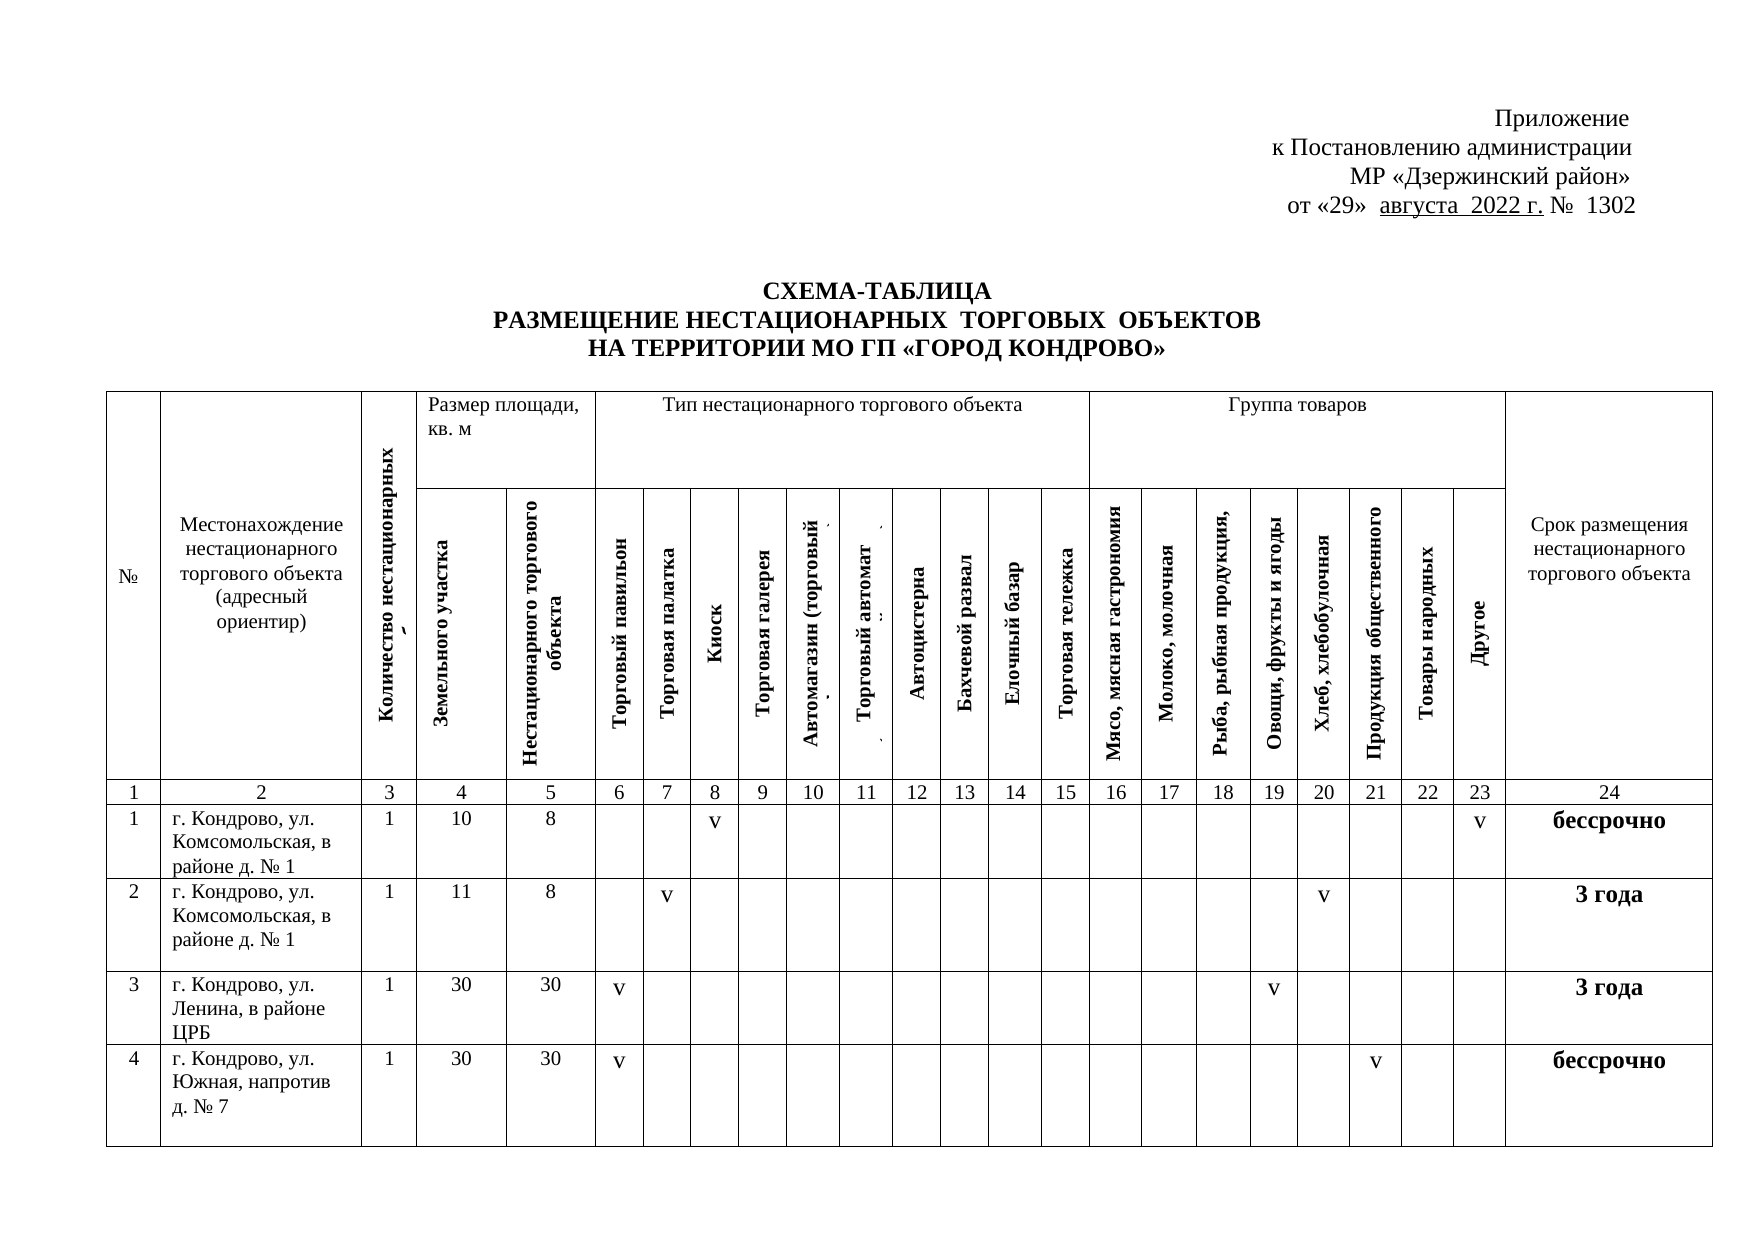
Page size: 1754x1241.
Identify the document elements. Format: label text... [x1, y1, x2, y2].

table_cell 3 [107, 972, 160, 1044]
table_cell 2 [107, 879, 160, 971]
table_cell 30 [417, 1045, 506, 1146]
table_cell 6 [596, 780, 643, 804]
table_cell [787, 879, 839, 971]
table_cell [840, 972, 892, 1044]
table_cell 30 [507, 1045, 595, 1146]
table_cell [893, 805, 940, 878]
table_cell Другое [1454, 489, 1505, 779]
table_cell v [1350, 1045, 1401, 1146]
table_cell [989, 805, 1041, 878]
table_cell 17 [1142, 780, 1196, 804]
table_cell бессрочно [1506, 805, 1712, 878]
table_cell v [1454, 805, 1505, 878]
table_cell [840, 805, 892, 878]
table_header Тип нестационарного торгового объекта [596, 392, 1089, 487]
table_cell 8 [691, 780, 738, 804]
table_cell [1298, 972, 1349, 1044]
table_cell 20 [1298, 780, 1349, 804]
table_cell 3 [362, 780, 416, 804]
table_cell Овощи, фрукты и ягоды [1251, 489, 1297, 779]
table_cell [1142, 972, 1196, 1044]
table_cell [1251, 879, 1297, 971]
table_cell [893, 1045, 940, 1146]
table_cell [1454, 1045, 1505, 1146]
table_cell [1042, 972, 1089, 1044]
table_cell [840, 879, 892, 971]
table_cell [1197, 805, 1250, 878]
table_header Количество нестационарных торговых объектов по адресному ориентиру [362, 392, 416, 779]
table_cell v [596, 972, 643, 1044]
table_cell 5 [507, 780, 595, 804]
table_cell [787, 805, 839, 878]
table_cell 19 [1251, 780, 1297, 804]
text МР «Дзержинский район» [118, 161, 1636, 190]
table_cell [739, 805, 786, 878]
table_cell 8 [507, 805, 595, 878]
table_cell 24 [1506, 780, 1712, 804]
table_cell бессрочно [1506, 1045, 1712, 1146]
table_cell [1402, 1045, 1453, 1146]
table_cell [1197, 972, 1250, 1044]
text РАЗМЕЩЕНИЕ НЕСТАЦИОНАРНЫХ ТОРГОВЫХ ОБЪЕКТОВ [118, 305, 1636, 333]
table_cell 13 [941, 780, 988, 804]
table_cell [1251, 805, 1297, 878]
table_cell [1402, 972, 1453, 1044]
table_cell [739, 879, 786, 971]
table_cell Автомагазин (торговый автофургон, автолавка) [787, 489, 839, 779]
table_cell [1298, 805, 1349, 878]
table_cell 7 [644, 780, 690, 804]
table_cell [644, 972, 690, 1044]
table_cell Нестационарного торгового объекта [507, 489, 595, 779]
table_cell Продукция общественного питания [1350, 489, 1401, 779]
text от «29» августа 2022 г. № 1302 [118, 190, 1636, 218]
table_cell Земельного участка [417, 489, 506, 779]
table_cell 1 [107, 780, 160, 804]
table_cell 23 [1454, 780, 1505, 804]
table_cell [644, 1045, 690, 1146]
table_cell 11 [840, 780, 892, 804]
table_cell 3 года [1506, 879, 1712, 971]
table_cell Торговый автомат (вендинговый автомат) [840, 489, 892, 779]
table_cell 1 [362, 805, 416, 878]
table_cell 1 [362, 972, 416, 1044]
table_cell [1042, 879, 1089, 971]
table_cell [1142, 805, 1196, 878]
table_header Размер площади, кв. м [417, 392, 595, 487]
table_cell 11 [417, 879, 506, 971]
table_cell 14 [989, 780, 1041, 804]
table_cell 22 [1402, 780, 1453, 804]
table_cell Хлеб, хлебобулочная продукция [1298, 489, 1349, 779]
table_cell [691, 879, 738, 971]
table_cell Торговая тележка [1042, 489, 1089, 779]
table_cell [691, 972, 738, 1044]
table_cell [941, 805, 988, 878]
table_cell [787, 972, 839, 1044]
table_cell [893, 972, 940, 1044]
table_cell 10 [417, 805, 506, 878]
text НА ТЕРРИТОРИИ МО ГП «ГОРОД КОНДРОВО» [118, 333, 1636, 362]
table_cell Елочный базар [989, 489, 1041, 779]
text Приложение [118, 103, 1636, 132]
table_cell [1350, 879, 1401, 971]
table_cell [1142, 879, 1196, 971]
table_cell 1 [362, 879, 416, 971]
text СХЕМА-ТАБЛИЦА [118, 276, 1636, 305]
table_cell [1197, 1045, 1250, 1146]
table_cell [1042, 1045, 1089, 1146]
table_cell Рыба, рыбная продукция, морепродукты [1197, 489, 1250, 779]
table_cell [161, 879, 361, 971]
table_cell [596, 879, 643, 971]
table_cell v [691, 805, 738, 878]
table_cell [1350, 972, 1401, 1044]
table_cell [739, 972, 786, 1044]
table_cell [644, 805, 690, 878]
table_cell г. Кондрово, ул. Южная, напротив д. № 7 [161, 1045, 361, 1146]
table_cell [941, 972, 988, 1044]
table_cell [989, 972, 1041, 1044]
table_cell 4 [107, 1045, 160, 1146]
table_cell [1090, 805, 1141, 878]
table_cell 30 [417, 972, 506, 1044]
table_cell [1298, 1045, 1349, 1146]
table_cell 15 [1042, 780, 1089, 804]
table_cell 10 [787, 780, 839, 804]
table_cell [1090, 972, 1141, 1044]
table_header № [107, 392, 160, 779]
table_cell 16 [1090, 780, 1141, 804]
table_cell v [1298, 879, 1349, 971]
table_cell [1197, 879, 1250, 971]
table_cell v [596, 1045, 643, 1146]
table_cell Торговая палатка [644, 489, 690, 779]
table_cell [941, 879, 988, 971]
table_cell [787, 1045, 839, 1146]
table_cell 12 [893, 780, 940, 804]
table_cell 30 [507, 972, 595, 1044]
table_cell 1 [107, 805, 160, 878]
table_cell Торговая галерея [739, 489, 786, 779]
table_cell [840, 1045, 892, 1146]
table_cell [1402, 805, 1453, 878]
table_cell [596, 805, 643, 878]
table_cell 9 [739, 780, 786, 804]
table_cell 1 [362, 1045, 416, 1146]
table_cell [941, 1045, 988, 1146]
table_cell [1142, 1045, 1196, 1146]
table_cell 4 [417, 780, 506, 804]
table_cell [739, 1045, 786, 1146]
table_cell Торговый павильон [596, 489, 643, 779]
table_cell [989, 1045, 1041, 1146]
table_cell [691, 1045, 738, 1146]
table_cell [1090, 1045, 1141, 1146]
table_cell Киоск [691, 489, 738, 779]
table_cell 3 года [1506, 972, 1712, 1044]
table_cell 8 [507, 879, 595, 971]
text к Постановлению администрации [118, 132, 1636, 161]
table_header Группа товаров [1090, 392, 1505, 487]
table_cell [1454, 972, 1505, 1044]
table_cell Бахчевой развал [941, 489, 988, 779]
table_cell [1251, 1045, 1297, 1146]
table_cell [1042, 805, 1089, 878]
table_cell г. Кондрово, ул. Комсомольская, в районе д. № 1 [161, 805, 361, 878]
table_cell 2 [161, 780, 361, 804]
table_header Срок размещения нестационарного торгового объекта [1506, 392, 1712, 779]
table_cell [1350, 805, 1401, 878]
table_cell [1402, 879, 1453, 971]
table_cell [1090, 879, 1141, 971]
table_cell Молоко, молочная продукция [1142, 489, 1196, 779]
table_cell г. Кондрово, ул. Ленина, в районе ЦРБ [161, 972, 361, 1044]
table_header Местонахождение нестационарного торгового объекта (адресный ориентир) [161, 392, 361, 779]
table_cell [989, 879, 1041, 971]
table_cell Мясо, мясная гастрономия [1090, 489, 1141, 779]
table_cell 18 [1197, 780, 1250, 804]
table_cell 21 [1350, 780, 1401, 804]
table_cell [893, 879, 940, 971]
table_cell v [1251, 972, 1297, 1044]
table_cell [1454, 879, 1505, 971]
table_cell Товары народных художественных промыслов [1402, 489, 1453, 779]
table_cell v [644, 879, 690, 971]
table_cell Автоцистерна [893, 489, 940, 779]
